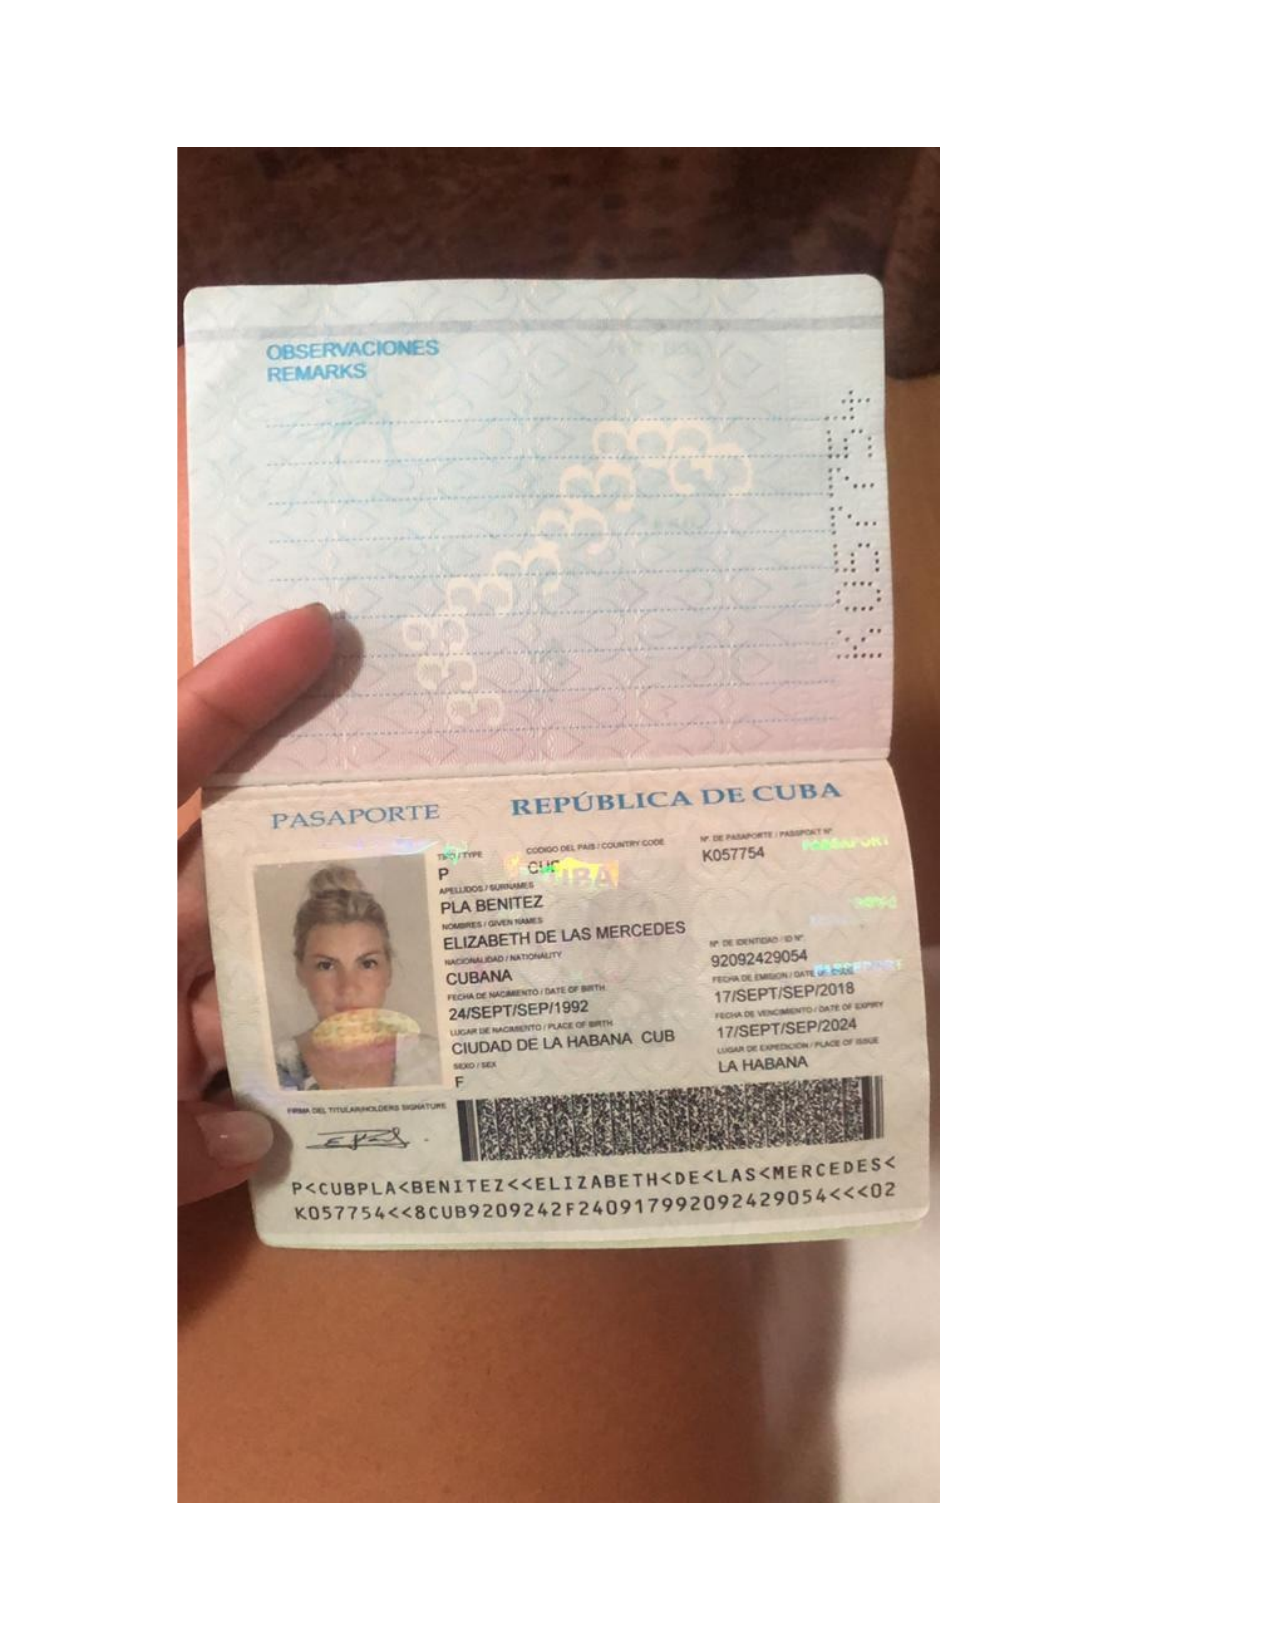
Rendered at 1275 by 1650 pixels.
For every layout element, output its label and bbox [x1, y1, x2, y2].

picture [177, 147, 940, 1503]
